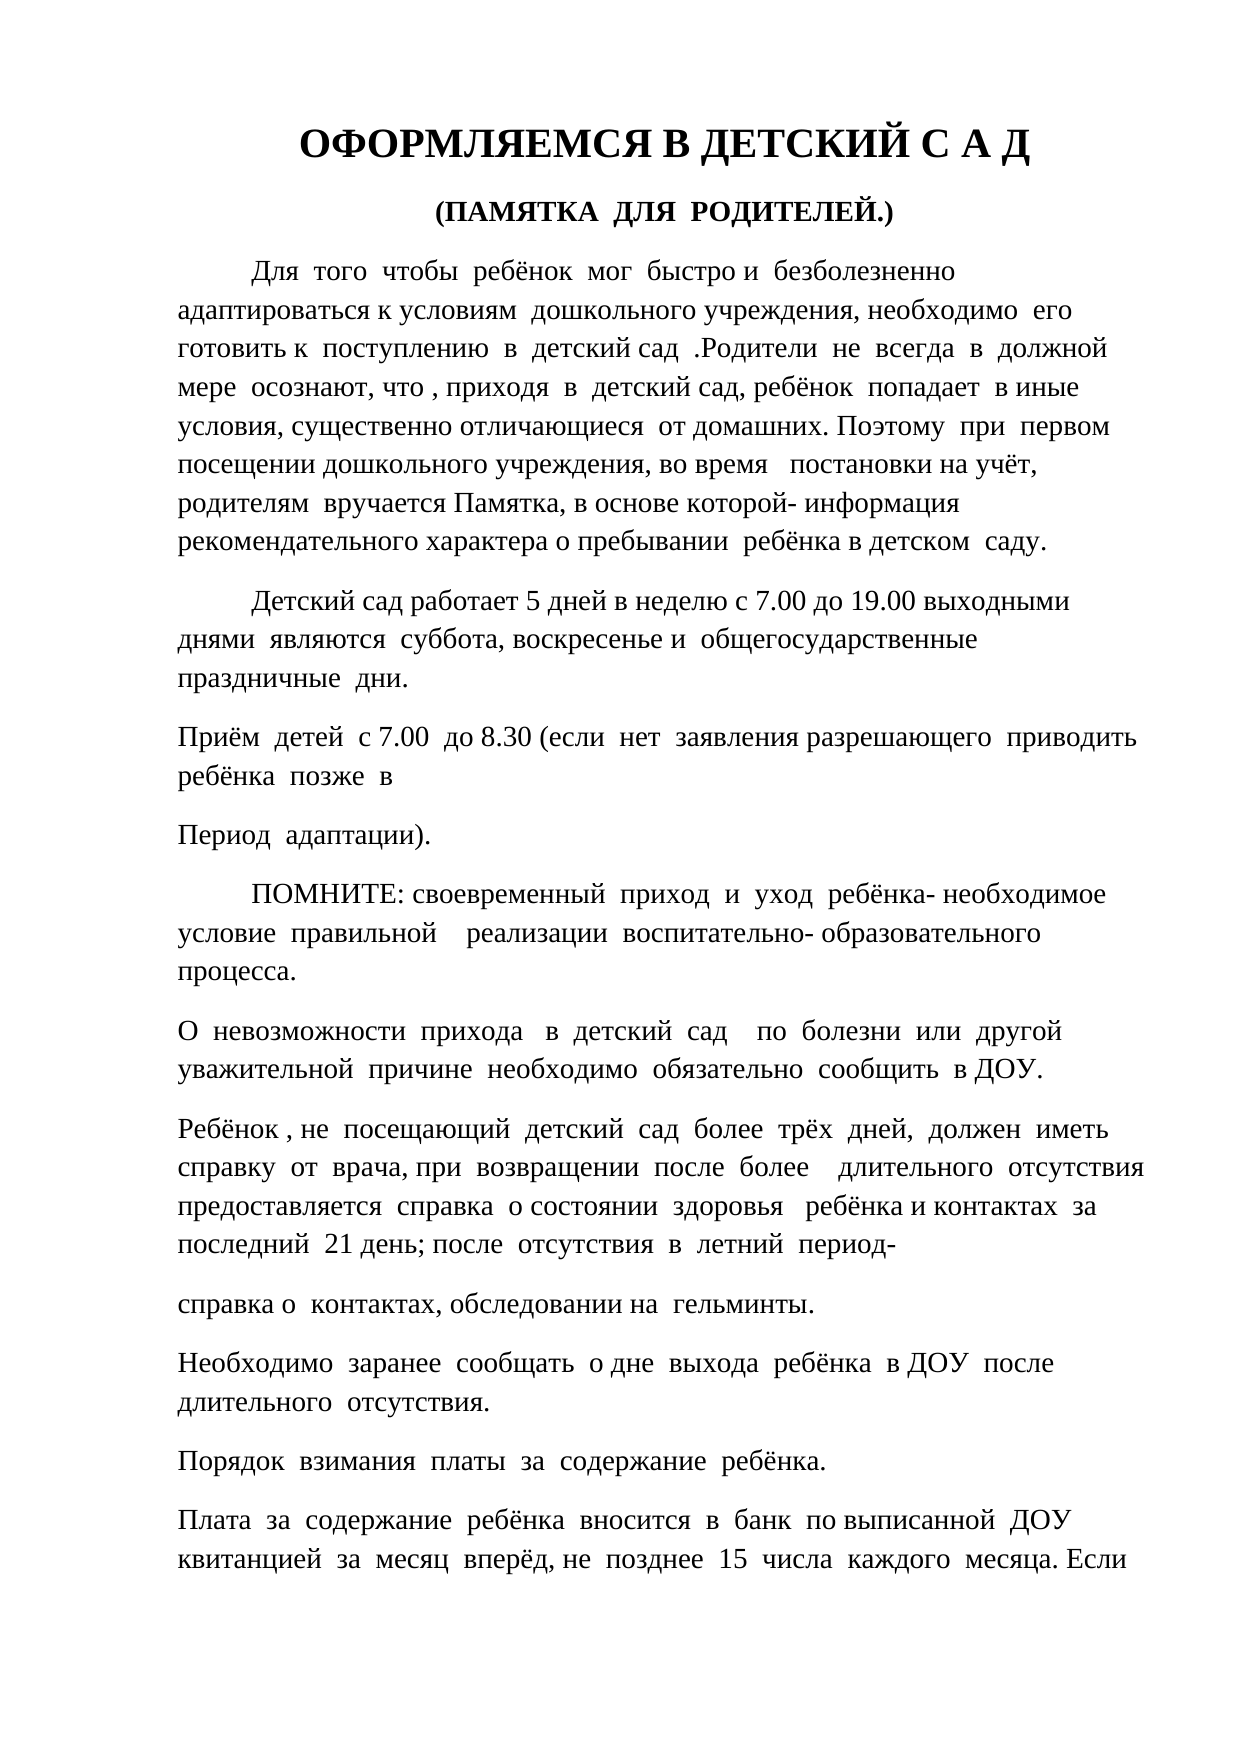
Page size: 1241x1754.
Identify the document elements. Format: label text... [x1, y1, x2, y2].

text Приём детей с 7.00 до 8.30 (если нет заявления разрешающего приводить ребёнка позже в [177, 719, 1152, 791]
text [177, 1502, 1152, 1574]
text ПОМНИТЕ: своевременный приход и уход ребёнка- необходимое условие правильной реализации воспитательно- образовательного процесса. [177, 876, 1152, 987]
text справка о контактах, обследовании на гельминты. [177, 1286, 1152, 1319]
text Необходимо заранее сообщать о дне выхода ребёнка в ДОУ после длительного отсутствия. [177, 1345, 1152, 1417]
text Порядок взимания платы за содержание ребёнка. [177, 1443, 1152, 1477]
text (ПАМЯТКА ДЛЯ РОДИТЕЛЕЙ.) [177, 194, 1152, 228]
text ОФОРМЛЯЕМСЯ В ДЕТСКИЙ С А Д [177, 118, 1152, 166]
text Ребёнок , не посещающий детский сад более трёх дней, должен иметь справку от врача, при возвращении после более длительного отсутствия предоставляется справка о состоянии здоровья ребёнка и контактах за последний 21 день; после отсутствия в летний период- [177, 1111, 1152, 1260]
text Для того чтобы ребёнок мог быстро и безболезненно адаптироваться к условиям дошкольного учреждения, необходимо его готовить к поступлению в детский сад .Родители не всегда в должной мере осознают, что , приходя в детский сад, ребёнок попадает в иные условия, существенно отличающиеся от домашних. Поэтому при первом посещении дошкольного учреждения, во время постановки на учёт, родителям вручается Памятка, в основе которой- информация рекомендательного характера о пребывании ребёнка в детском саду. [177, 253, 1152, 557]
text Период адаптации). [177, 817, 1152, 851]
text О невозможности прихода в детский сад по болезни или другой уважительной причине необходимо обязательно сообщить в ДОУ. [177, 1013, 1152, 1085]
text Детский сад работает 5 дней в неделю с 7.00 до 19.00 выходными днями являются суббота, воскресенье и общегосударственные праздничные дни. [177, 583, 1152, 693]
